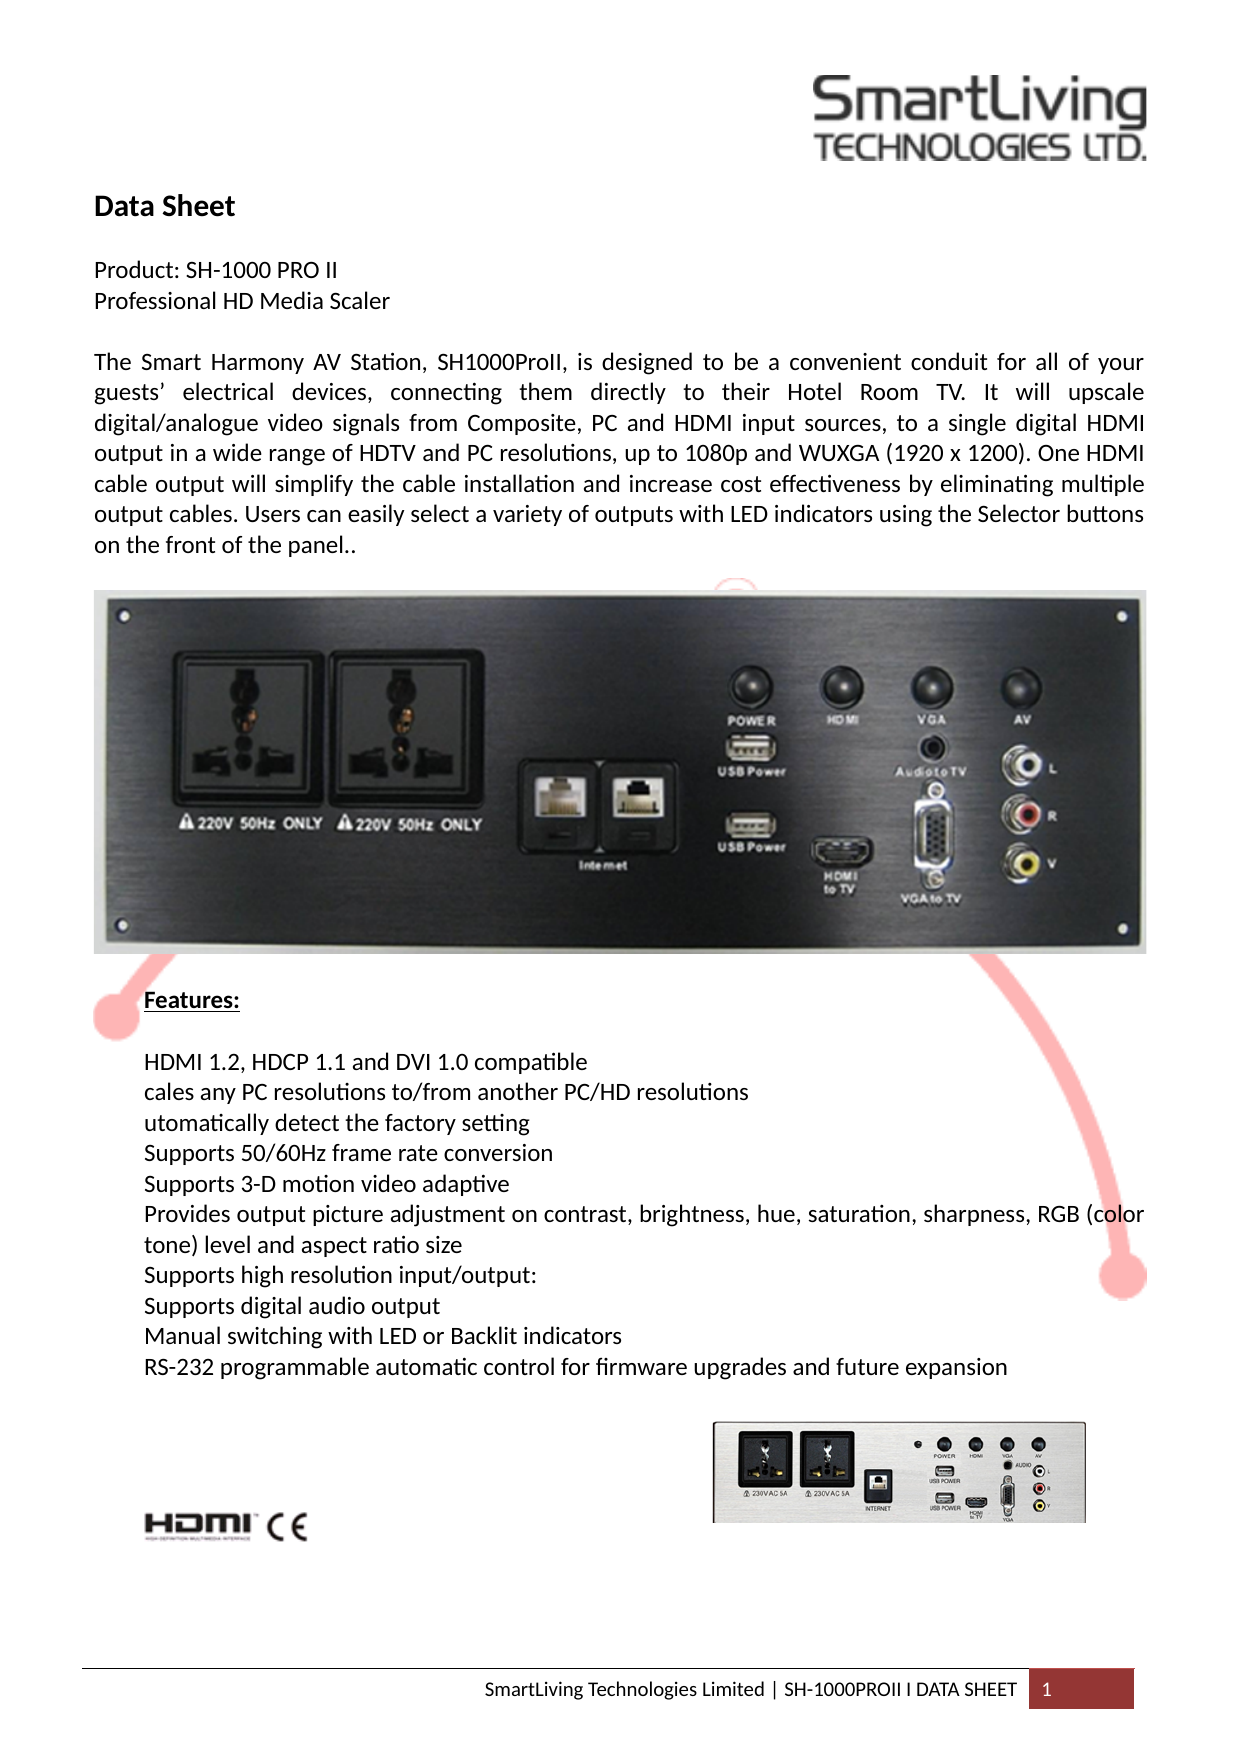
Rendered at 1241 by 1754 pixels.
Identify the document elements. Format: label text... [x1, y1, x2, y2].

text Data Sheet [94, 186, 1146, 224]
text utomatically detect the factory setting [144, 1107, 1146, 1137]
picture [143, 1503, 312, 1548]
text Supports high resolution input/output: [144, 1259, 1146, 1290]
text RS-232 programmable automatic control for firmware upgrades and future expansion [144, 1351, 1146, 1412]
text Supports 3-D motion video adaptive [144, 1168, 1146, 1198]
text Supports 50/60Hz frame rate conversion [144, 1137, 1146, 1168]
text Professional HD Media Scaler [94, 285, 1146, 316]
text Manual switching with LED or Backlit indicators [144, 1320, 1146, 1351]
picture [712, 1421, 1086, 1522]
text Supports digital audio output [144, 1290, 1146, 1320]
text Provides output picture adjustment on contrast, brightness, hue, saturation, sharpness, RGB (color tone) level and aspect ratio size [144, 1198, 1146, 1259]
picture [93, 578, 1147, 1301]
text cales any PC resolutions to/from another PC/HD resolutions [144, 1076, 1146, 1107]
text Features: [94, 984, 1146, 1015]
picture [813, 75, 1147, 161]
text The Smart Harmony AV Station, SH1000ProII, is designed to be a convenient conduit for all of your guests’ electrical devices, connecting them directly to their Hotel Room TV. It will upscale digital/analogue video signals from Composite, PC and HDMI input sources, to a single digital HDMI output in a wide range of HDTV and PC resolutions, up to 1080p and WUXGA (1920 x 1200). One HDMI cable output will simplify the cable installation and increase cost effectiveness by eliminating multiple output cables. Users can easily select a variety of outputs with LED indicators using the Selector buttons on the front of the panel.. [94, 346, 1146, 560]
text Product: SH-1000 PRO II [94, 254, 1146, 285]
text HDMI 1.2, HDCP 1.1 and DVI 1.0 compatible [144, 1046, 1146, 1076]
